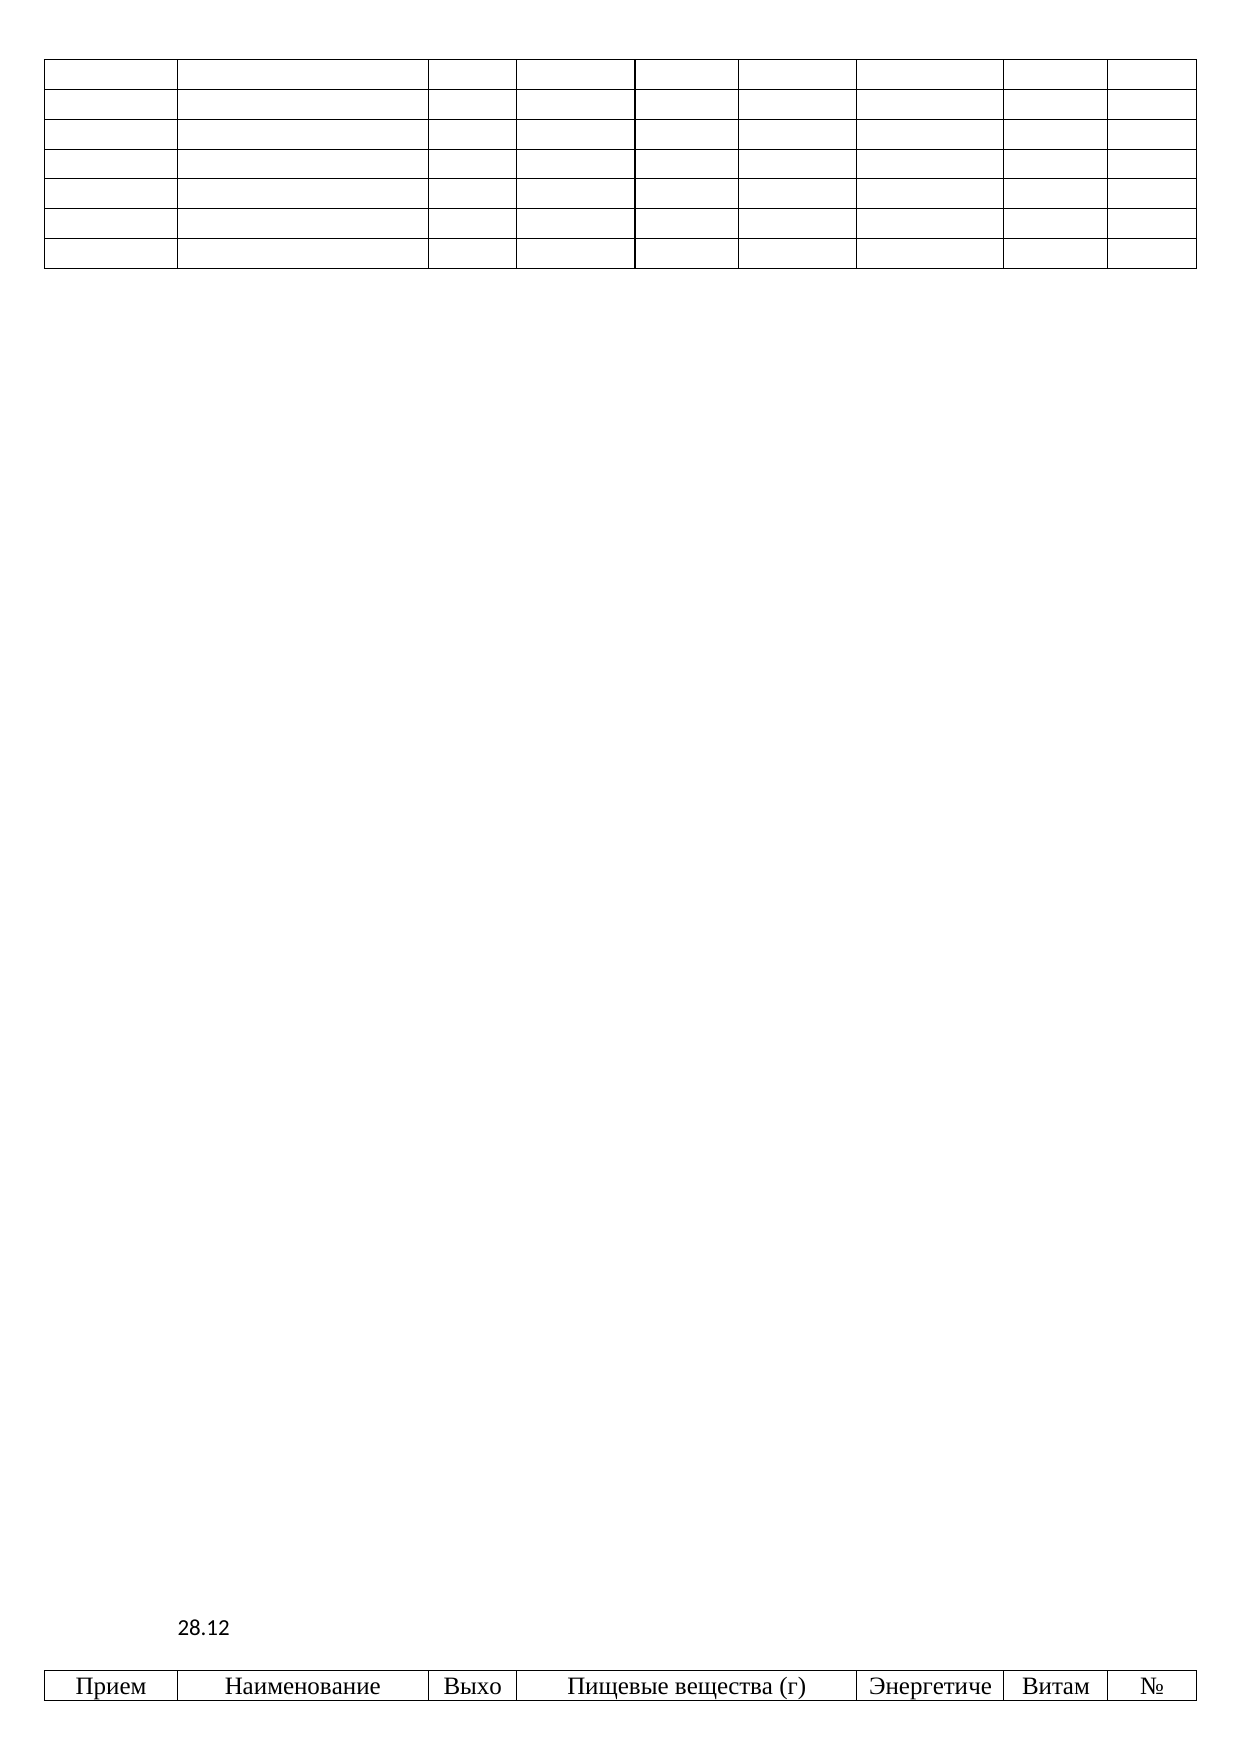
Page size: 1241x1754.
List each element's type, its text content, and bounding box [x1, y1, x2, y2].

table_cell [857, 239, 1003, 268]
table_cell [429, 90, 516, 119]
table_header Пищевые вещества (г) [517, 1671, 856, 1700]
table_cell [178, 60, 428, 89]
table_cell [636, 120, 738, 148]
table_cell [1004, 209, 1107, 238]
table_cell [429, 179, 516, 208]
table_cell [178, 90, 428, 119]
table_cell [1108, 150, 1196, 178]
table_cell [1108, 120, 1196, 148]
table_cell [636, 209, 738, 238]
table_cell [178, 150, 428, 178]
table_cell [45, 90, 177, 119]
table_header Выход блюда [429, 1671, 516, 1700]
table_cell [857, 209, 1003, 238]
table_cell [517, 239, 634, 268]
table_cell [178, 209, 428, 238]
table_header Наименование блюда [178, 1671, 428, 1700]
table_cell [517, 120, 634, 148]
table_cell [1004, 90, 1107, 119]
table_cell [429, 239, 516, 268]
table_cell [739, 239, 856, 268]
table_cell [517, 60, 634, 89]
table_cell [636, 60, 738, 89]
table_cell [178, 179, 428, 208]
table_cell [1004, 239, 1107, 268]
table_cell [517, 90, 634, 119]
table_cell [636, 179, 738, 208]
table_cell [45, 120, 177, 148]
table_cell [429, 150, 516, 178]
table_cell [45, 60, 177, 89]
table_cell [636, 90, 738, 119]
table_cell [429, 209, 516, 238]
table_cell [1108, 60, 1196, 89]
table_cell [739, 120, 856, 148]
table_cell [857, 179, 1003, 208]
table_cell [739, 60, 856, 89]
table_header Витамин С [1004, 1671, 1107, 1700]
table_cell [429, 120, 516, 148]
table_cell [45, 150, 177, 178]
table_cell [45, 239, 177, 268]
table_cell [1004, 120, 1107, 148]
table_cell [1108, 179, 1196, 208]
table_cell [517, 150, 634, 178]
table_cell [739, 179, 856, 208]
table_header Прием пищи [45, 1671, 177, 1700]
table_cell [857, 120, 1003, 148]
table_cell [517, 179, 634, 208]
table_cell [1004, 60, 1107, 89]
table_cell [857, 60, 1003, 89]
text 28.12 [177, 1613, 1152, 1641]
table_cell [178, 120, 428, 148]
table_cell [636, 150, 738, 178]
table_cell [636, 239, 738, 268]
table_cell [1004, 150, 1107, 178]
table_cell [178, 239, 428, 268]
table_cell [1108, 239, 1196, 268]
table_cell [45, 209, 177, 238]
table_cell [739, 209, 856, 238]
table_header № рецептуры [1108, 1671, 1196, 1700]
table_cell [517, 209, 634, 238]
table_cell [1108, 90, 1196, 119]
table_cell [45, 179, 177, 208]
table_cell [739, 150, 856, 178]
table_cell [429, 60, 516, 89]
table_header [857, 1671, 1003, 1700]
table_cell [857, 90, 1003, 119]
table_cell [1004, 179, 1107, 208]
table_cell [739, 90, 856, 119]
table_cell [1108, 209, 1196, 238]
table_cell [857, 150, 1003, 178]
